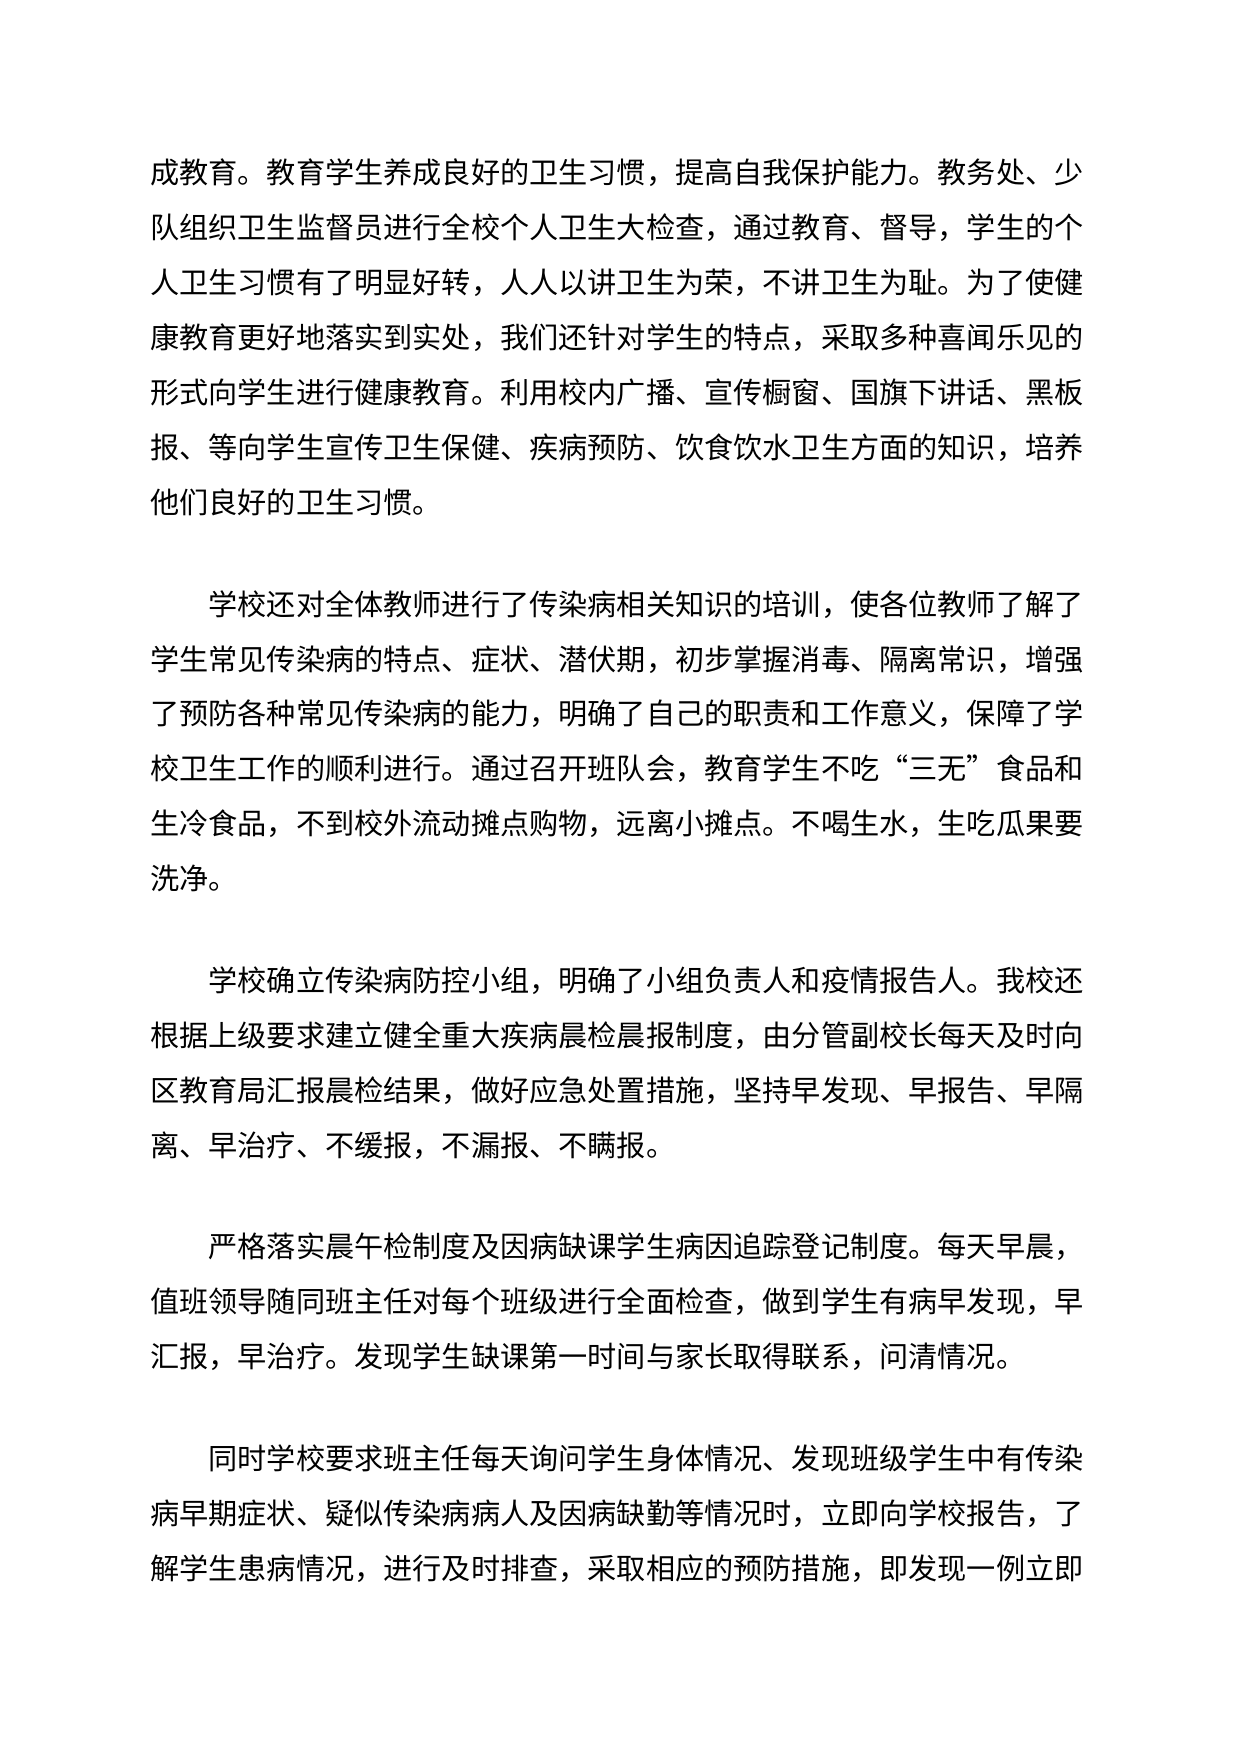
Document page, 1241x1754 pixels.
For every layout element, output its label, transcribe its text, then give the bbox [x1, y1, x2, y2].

text 学校还对全体教师进行了传染病相关知识的培训，使各位教师了解了学生常见传染病的特点、症状、潜伏期，初步掌握消毒、隔离常识，增强了预防各种常见传染病的能力，明确了自己的职责和工作意义，保障了学校卫生工作的顺利进行。通过召开班队会，教育学生不吃“三无”食品和生冷食品，不到校外流动摊点购物，远离小摊点。不喝生水，生吃瓜果要洗净。 [150, 581, 1090, 898]
text 学校确立传染病防控小组，明确了小组负责人和疫情报告人。我校还根据上级要求建立健全重大疾病晨检晨报制度，由分管副校长每天及时向区教育局汇报晨检结果，做好应急处置措施，坚持早发现、早报告、早隔离、早治疗、不缓报，不漏报、不瞒报。 [150, 957, 1090, 1164]
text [150, 1435, 1090, 1587]
text 严格落实晨午检制度及因病缺课学生病因追踪登记制度。每天早晨，值班领导随同班主任对每个班级进行全面检查，做到学生有病早发现，早汇报，早治疗。发现学生缺课第一时间与家长取得联系，问清情况。 [150, 1224, 1090, 1376]
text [150, 150, 1090, 522]
